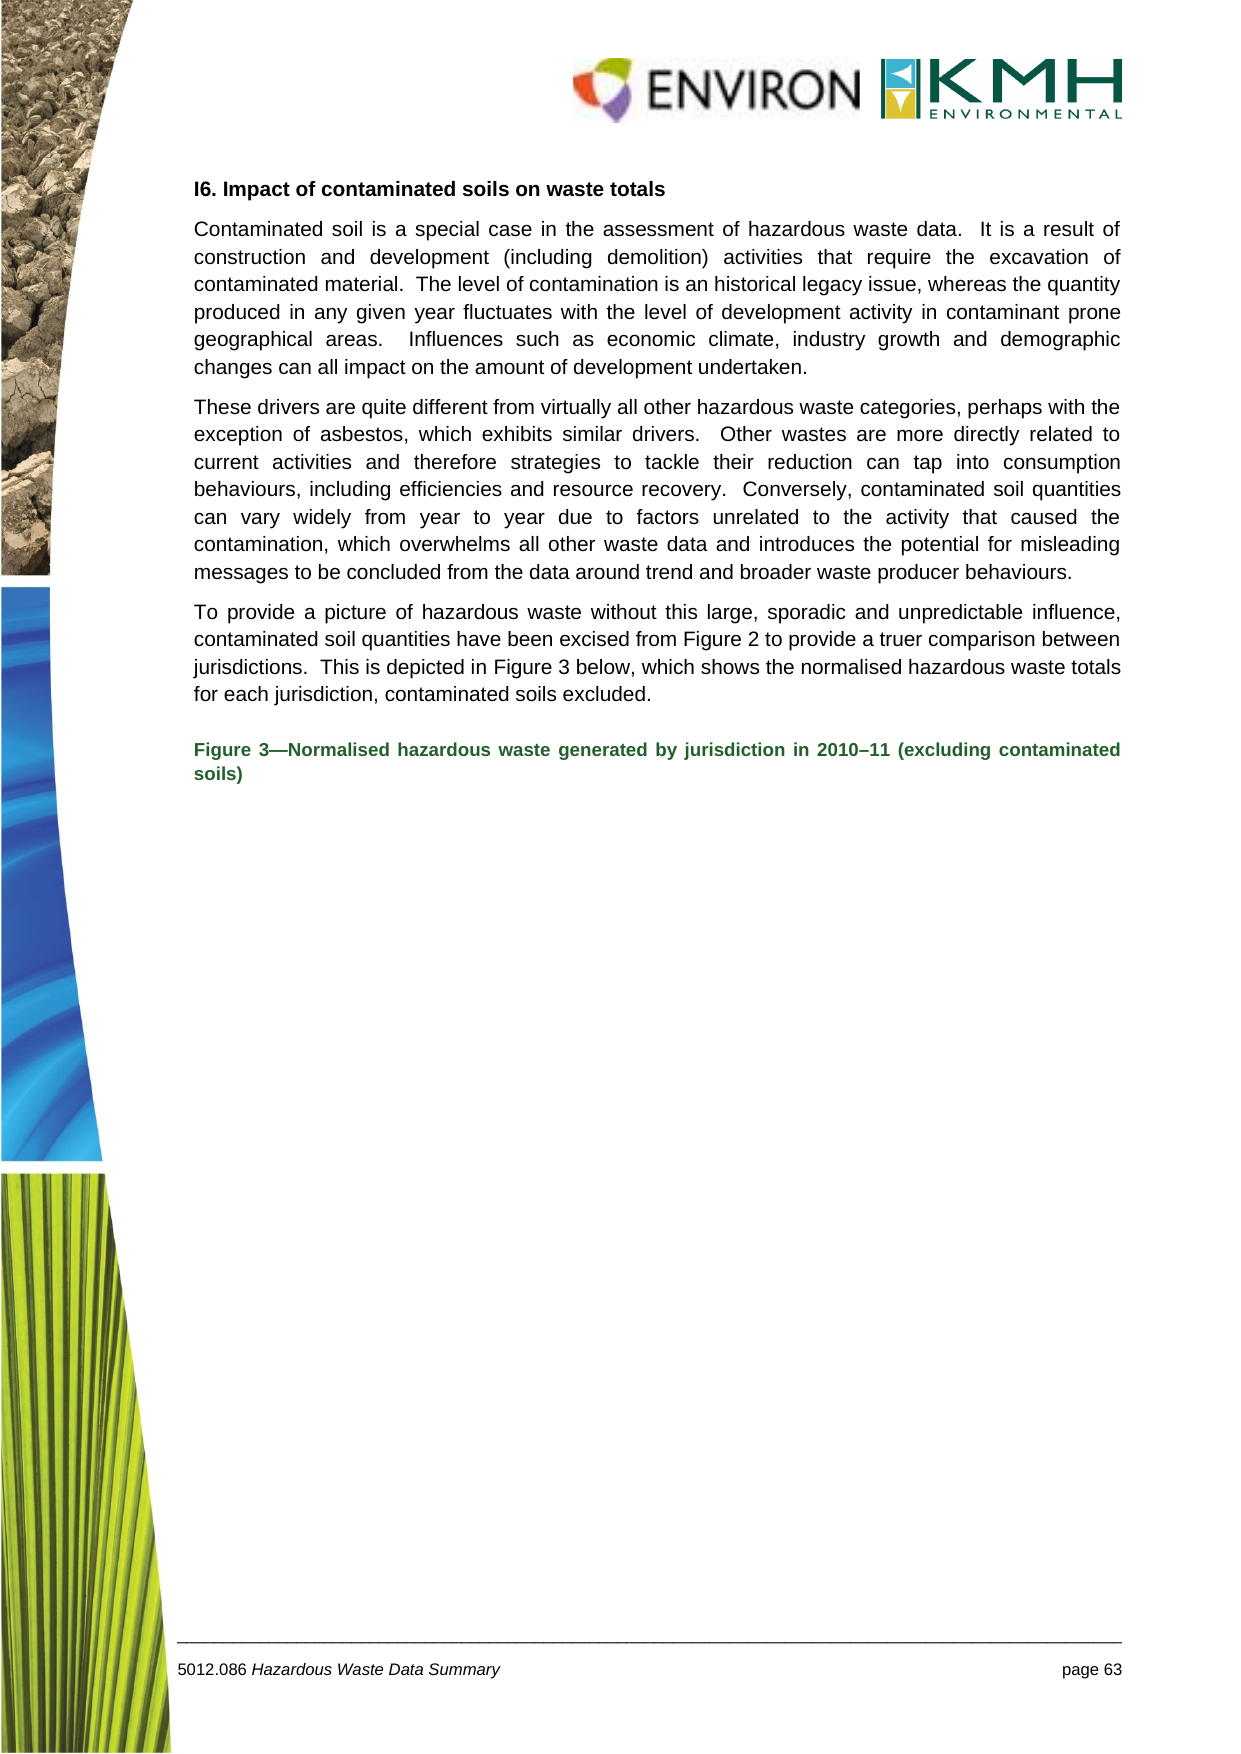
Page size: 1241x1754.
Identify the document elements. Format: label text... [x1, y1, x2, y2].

text Figure 3—Normalised hazardous waste generated by jurisdiction in 2010–11 (excluding contaminated soils) [177, 738, 1122, 785]
text To provide a picture of hazardous waste without this large, sporadic and unpredictable influence, contaminated soil quantities have been excised from Figure 2 to provide a truer comparison between jurisdictions. This is depicted in Figure 3 below, which shows the normalised hazardous waste totals for each jurisdiction, contaminated soils excluded. [177, 600, 1122, 706]
text I6. Impact of contaminated soils on waste totals [177, 177, 1122, 201]
picture [0, 0, 175, 1749]
picture [572, 58, 860, 123]
text Contaminated soil is a special case in the assessment of hazardous waste data. It is a result of construction and development (including demolition) activities that require the excavation of contaminated material. The level of contamination is an historical legacy issue, whereas the quantity produced in any given year fluctuates with the level of development activity in contaminant prone geographical areas. Influences such as economic climate, industry growth and demographic changes can all impact on the amount of development undertaken. [177, 217, 1122, 379]
picture [880, 59, 1123, 119]
text These drivers are quite different from virtually all other hazardous waste categories, perhaps with the exception of asbestos, which exhibits similar drivers. Other wastes are more directly related to current activities and therefore strategies to tackle their reduction can tap into consumption behaviours, including efficiencies and resource recovery. Conversely, contaminated soil quantities can vary widely from year to year due to factors unrelated to the activity that caused the contamination, which overwhelms all other waste data and introduces the potential for misleading messages to be concluded from the data around trend and broader waste producer behaviours. [177, 395, 1122, 584]
